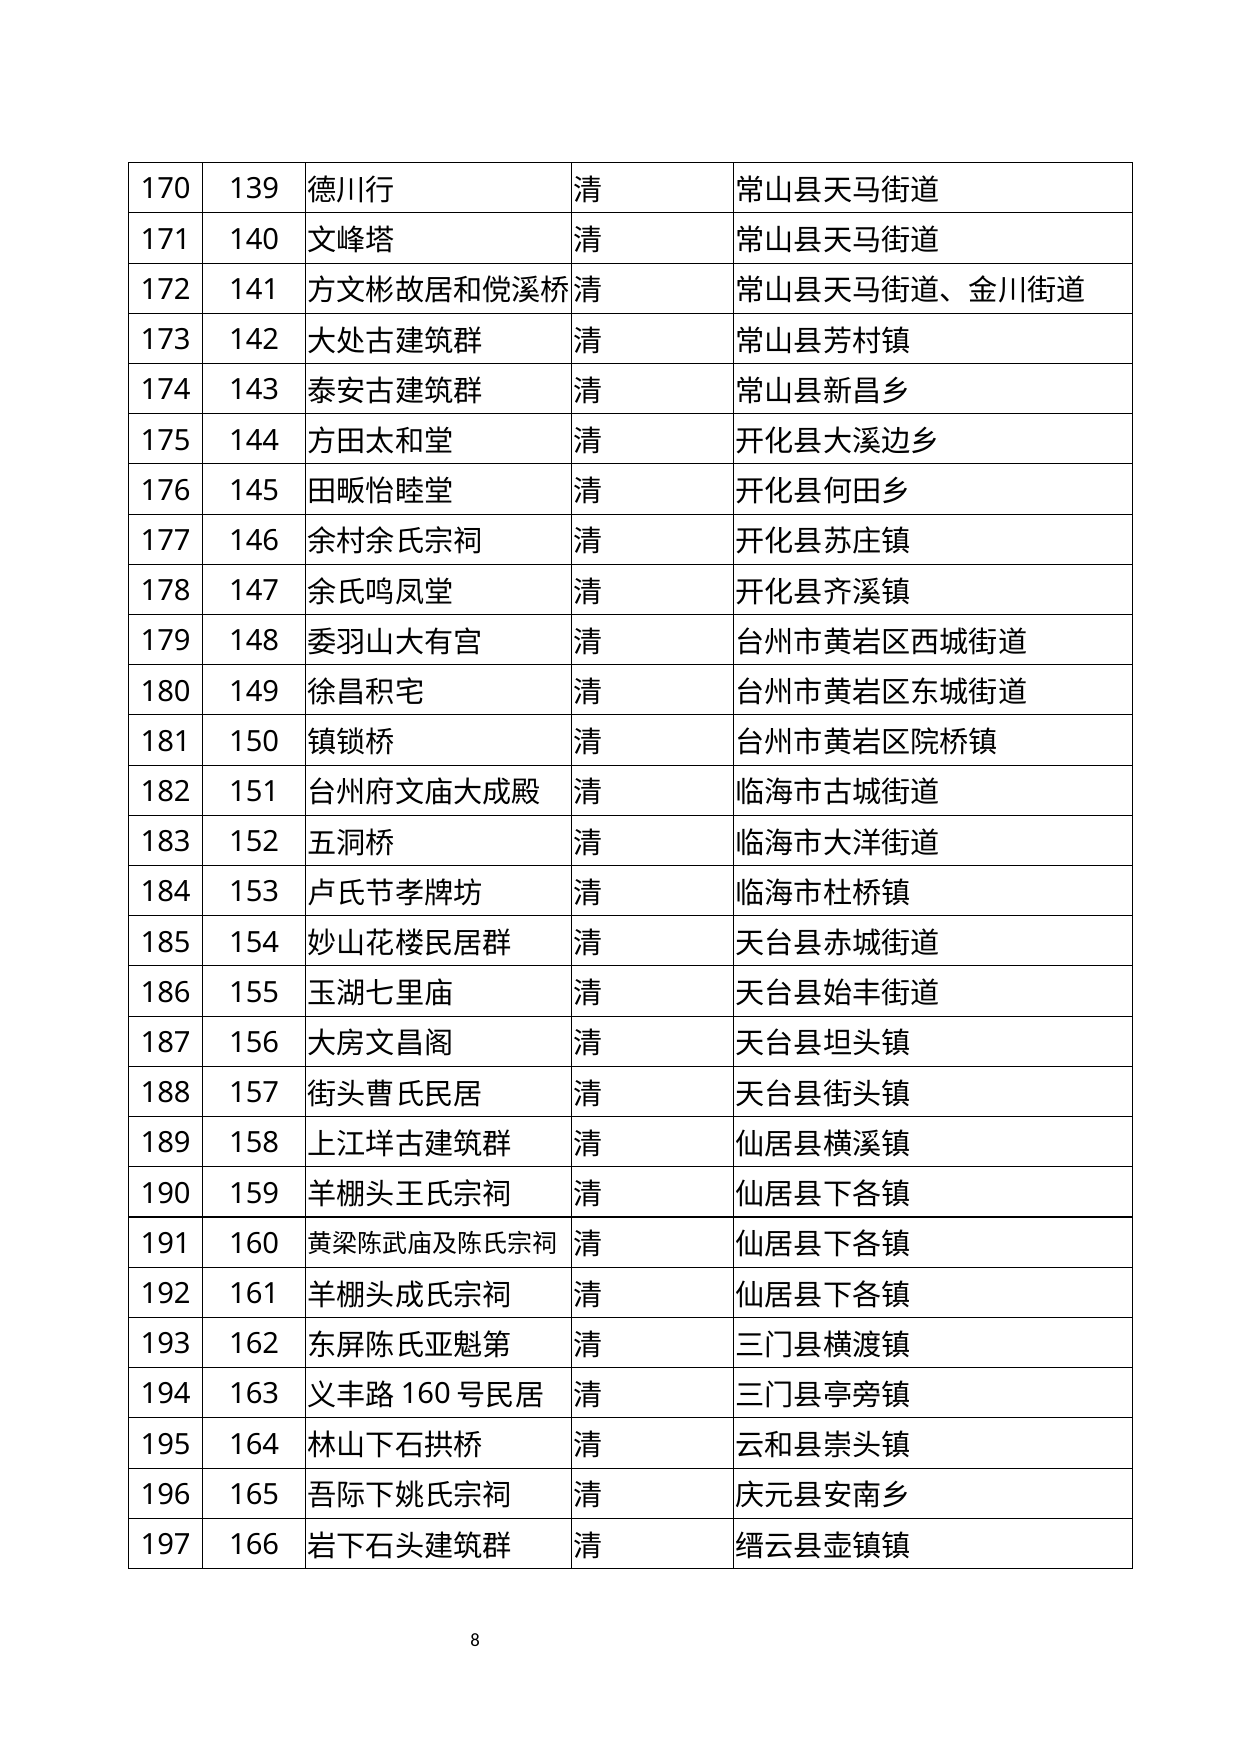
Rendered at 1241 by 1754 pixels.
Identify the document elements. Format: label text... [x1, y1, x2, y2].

table_cell 委羽山大有宫 [306, 615, 571, 664]
table_cell 清 [572, 866, 733, 915]
table_cell 卢氏节孝牌坊 [306, 866, 571, 915]
table_cell 清 [572, 264, 733, 313]
table_cell 139 [203, 163, 305, 212]
table_cell 185 [129, 916, 202, 965]
table_cell 义丰路160号民居 [306, 1368, 571, 1417]
table_cell 玉湖七里庙 [306, 966, 571, 1016]
table_cell 清 [572, 163, 733, 212]
table_cell 156 [203, 1017, 305, 1066]
table_cell 台州市黄岩区西城街道 [734, 615, 1132, 664]
table_cell 清 [572, 1318, 733, 1367]
table_cell 清 [572, 1469, 733, 1518]
table_cell 187 [129, 1017, 202, 1066]
table_cell 144 [203, 414, 305, 463]
table_cell 清 [572, 515, 733, 564]
table_cell 常山县天马街道 [734, 163, 1132, 212]
table_cell 清 [572, 1519, 733, 1568]
table_cell 清 [572, 1218, 733, 1267]
table_cell 190 [129, 1167, 202, 1216]
table_cell 142 [203, 314, 305, 363]
table_cell 临海市大洋街道 [734, 816, 1132, 865]
table_cell 174 [129, 364, 202, 413]
table_cell 145 [203, 464, 305, 513]
table_cell 147 [203, 565, 305, 614]
table_cell 183 [129, 816, 202, 865]
table_cell 166 [203, 1519, 305, 1568]
table_cell 197 [129, 1519, 202, 1568]
table_cell 161 [203, 1268, 305, 1317]
table_cell 五洞桥 [306, 816, 571, 865]
table_cell 泰安古建筑群 [306, 364, 571, 413]
table_cell 172 [129, 264, 202, 313]
table_cell 台州府文庙大成殿 [306, 766, 571, 815]
table_cell 194 [129, 1368, 202, 1417]
table_cell 清 [572, 314, 733, 363]
table_cell 台州市黄岩区东城街道 [734, 665, 1132, 714]
table_cell 庆元县安南乡 [734, 1469, 1132, 1518]
table_cell 清 [572, 1117, 733, 1166]
table_cell 186 [129, 966, 202, 1016]
table_cell 仙居县横溪镇 [734, 1117, 1132, 1166]
table_cell 清 [572, 1067, 733, 1116]
table_cell 清 [572, 414, 733, 463]
table_cell 清 [572, 715, 733, 764]
table_cell 天台县赤城街道 [734, 916, 1132, 965]
table_cell 大处古建筑群 [306, 314, 571, 363]
table_cell 164 [203, 1418, 305, 1467]
table_cell 仙居县下各镇 [734, 1167, 1132, 1216]
table_cell 镇锁桥 [306, 715, 571, 764]
table_cell 165 [203, 1469, 305, 1518]
table_cell 文峰塔 [306, 213, 571, 262]
table_cell 临海市古城街道 [734, 766, 1132, 815]
table_cell 三门县亭旁镇 [734, 1368, 1132, 1417]
table_cell 云和县崇头镇 [734, 1418, 1132, 1467]
table_cell 清 [572, 1368, 733, 1417]
table_cell 清 [572, 1268, 733, 1317]
table_cell 180 [129, 665, 202, 714]
table_cell 170 [129, 163, 202, 212]
table_cell 193 [129, 1318, 202, 1367]
table_cell 141 [203, 264, 305, 313]
table_cell 林山下石拱桥 [306, 1418, 571, 1467]
table_cell 154 [203, 916, 305, 965]
table_cell 开化县大溪边乡 [734, 414, 1132, 463]
table_cell 188 [129, 1067, 202, 1116]
table_cell 仙居县下各镇 [734, 1218, 1132, 1267]
table_cell 182 [129, 766, 202, 815]
table_cell 195 [129, 1418, 202, 1467]
table_cell 158 [203, 1117, 305, 1166]
table_cell 开化县何田乡 [734, 464, 1132, 513]
table_cell 清 [572, 916, 733, 965]
table_cell 临海市杜桥镇 [734, 866, 1132, 915]
table_cell 田畈怡睦堂 [306, 464, 571, 513]
table_cell 140 [203, 213, 305, 262]
table_cell 清 [572, 615, 733, 664]
table_cell 常山县新昌乡 [734, 364, 1132, 413]
table_cell 178 [129, 565, 202, 614]
table_cell 173 [129, 314, 202, 363]
table_cell 德川行 [306, 163, 571, 212]
table_cell 徐昌积宅 [306, 665, 571, 714]
table_cell 150 [203, 715, 305, 764]
table_cell 148 [203, 615, 305, 664]
table_cell 吾际下姚氏宗祠 [306, 1469, 571, 1518]
table_cell 常山县天马街道、金川街道 [734, 264, 1132, 313]
table_cell 清 [572, 966, 733, 1016]
table_cell 175 [129, 414, 202, 463]
table_cell 岩下石头建筑群 [306, 1519, 571, 1568]
table_cell 151 [203, 766, 305, 815]
table_cell 191 [129, 1218, 202, 1267]
table_cell 清 [572, 1418, 733, 1467]
table_cell 163 [203, 1368, 305, 1417]
table_cell 153 [203, 866, 305, 915]
table_cell 方田太和堂 [306, 414, 571, 463]
table_cell 三门县横渡镇 [734, 1318, 1132, 1367]
table_cell 仙居县下各镇 [734, 1268, 1132, 1317]
table_cell 开化县苏庄镇 [734, 515, 1132, 564]
table_cell 184 [129, 866, 202, 915]
table_cell 东屏陈氏亚魁第 [306, 1318, 571, 1367]
table_cell 余氏鸣凤堂 [306, 565, 571, 614]
table_cell 常山县天马街道 [734, 213, 1132, 262]
table_cell 清 [572, 364, 733, 413]
table_cell 缙云县壶镇镇 [734, 1519, 1132, 1568]
table_cell 189 [129, 1117, 202, 1166]
table_cell 179 [129, 615, 202, 664]
table_cell 大房文昌阁 [306, 1017, 571, 1066]
table_cell 开化县齐溪镇 [734, 565, 1132, 614]
table_cell 157 [203, 1067, 305, 1116]
table_cell 152 [203, 816, 305, 865]
table_cell 192 [129, 1268, 202, 1317]
table_cell 196 [129, 1469, 202, 1518]
table_cell 176 [129, 464, 202, 513]
table_cell 清 [572, 464, 733, 513]
table_cell 159 [203, 1167, 305, 1216]
table_cell 羊棚头成氏宗祠 [306, 1268, 571, 1317]
table_cell 清 [572, 565, 733, 614]
table_cell 台州市黄岩区院桥镇 [734, 715, 1132, 764]
table_cell 清 [572, 816, 733, 865]
table_cell 余村余氏宗祠 [306, 515, 571, 564]
table_cell 清 [572, 665, 733, 714]
table_cell 方文彬故居和傥溪桥 [306, 264, 571, 313]
table_cell 天台县街头镇 [734, 1067, 1132, 1116]
table_cell 羊棚头王氏宗祠 [306, 1167, 571, 1216]
table_cell 常山县芳村镇 [734, 314, 1132, 363]
table_cell 清 [572, 1167, 733, 1216]
table_cell 清 [572, 1017, 733, 1066]
table_cell 149 [203, 665, 305, 714]
table_cell 146 [203, 515, 305, 564]
table_cell 天台县坦头镇 [734, 1017, 1132, 1066]
table_cell 162 [203, 1318, 305, 1367]
table_cell 街头曹氏民居 [306, 1067, 571, 1116]
table_cell 清 [572, 213, 733, 262]
table_cell 181 [129, 715, 202, 764]
table_cell 171 [129, 213, 202, 262]
table_cell 155 [203, 966, 305, 1016]
table_cell 妙山花楼民居群 [306, 916, 571, 965]
table_cell 黄梁陈武庙及陈氏宗祠 [306, 1218, 571, 1267]
table_cell 清 [572, 766, 733, 815]
table_cell 天台县始丰街道 [734, 966, 1132, 1016]
table_cell 160 [203, 1218, 305, 1267]
table_cell 177 [129, 515, 202, 564]
table_cell 上江垟古建筑群 [306, 1117, 571, 1166]
table_cell 143 [203, 364, 305, 413]
